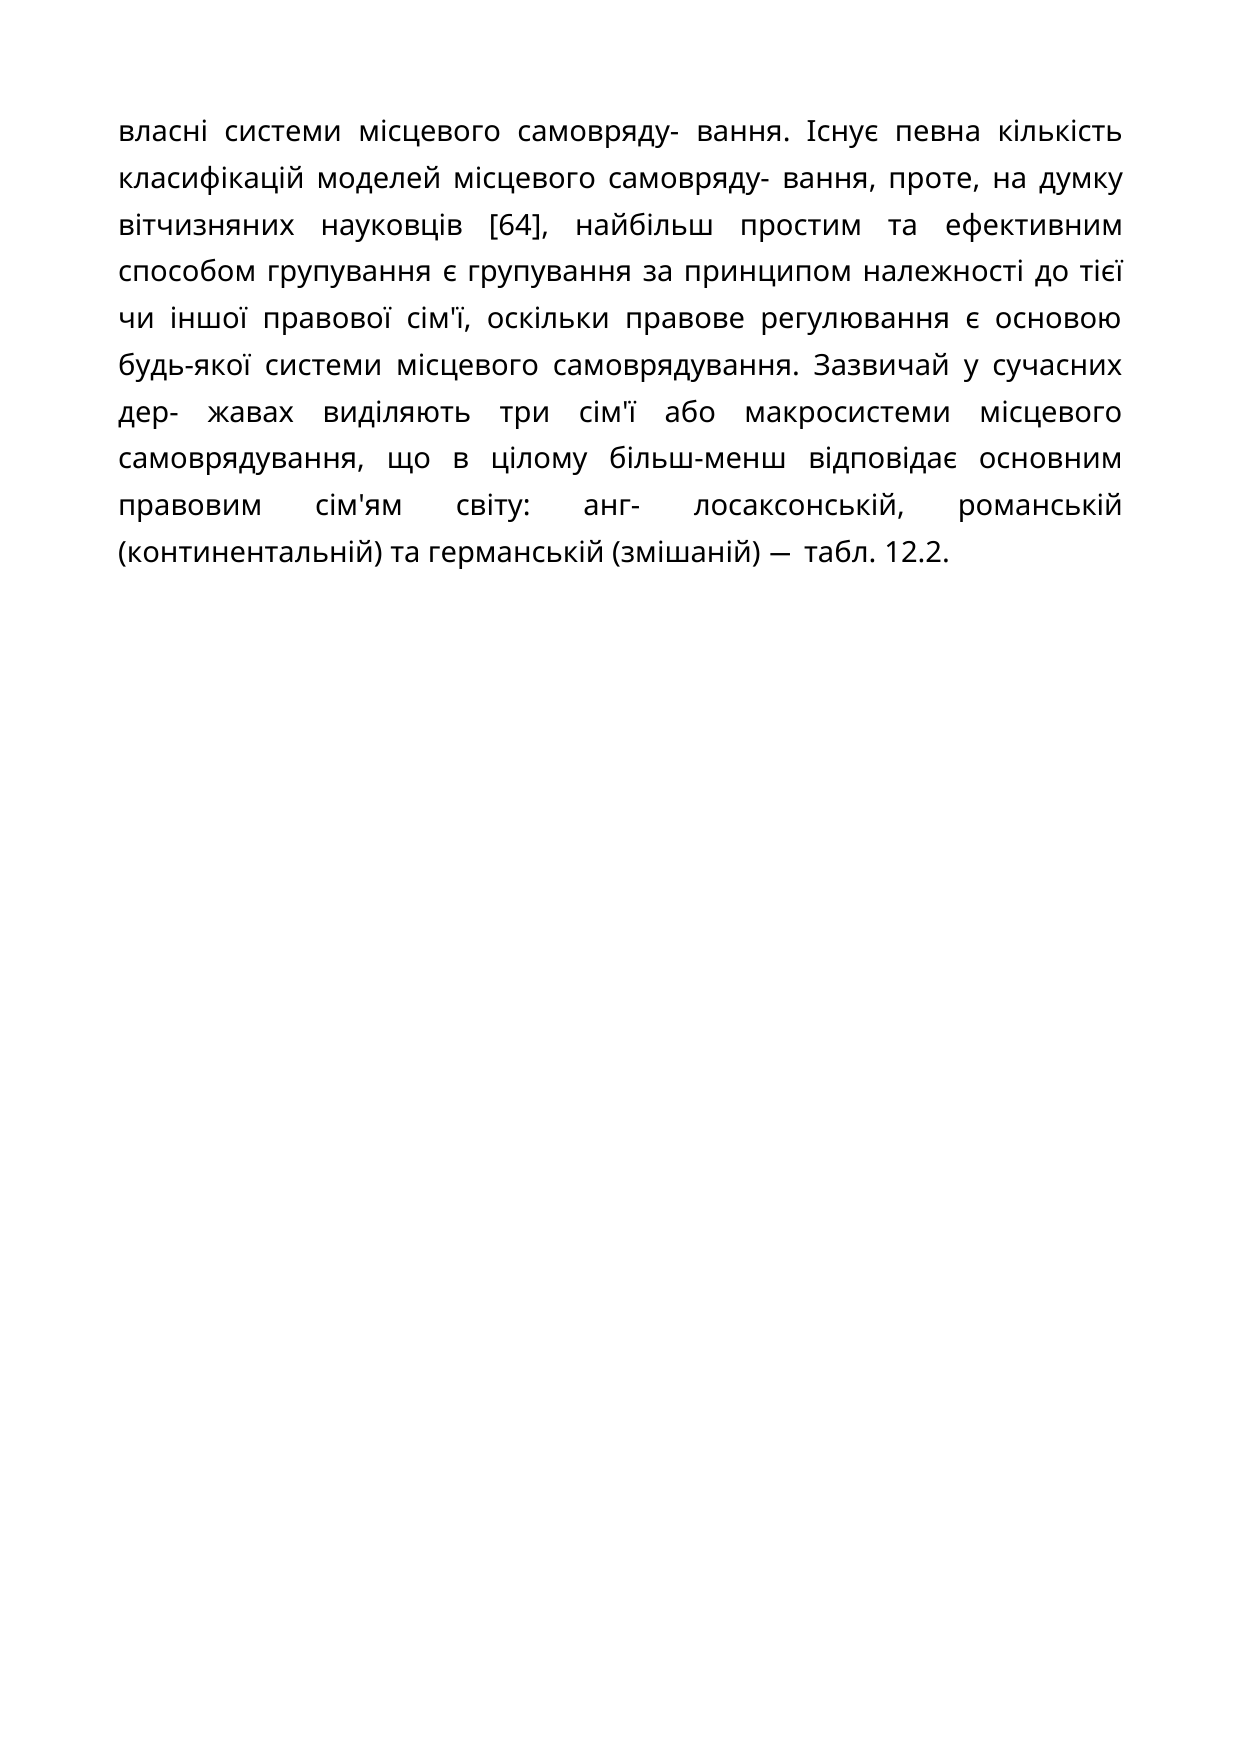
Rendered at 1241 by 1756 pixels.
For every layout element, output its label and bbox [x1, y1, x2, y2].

text [118, 110, 1123, 571]
